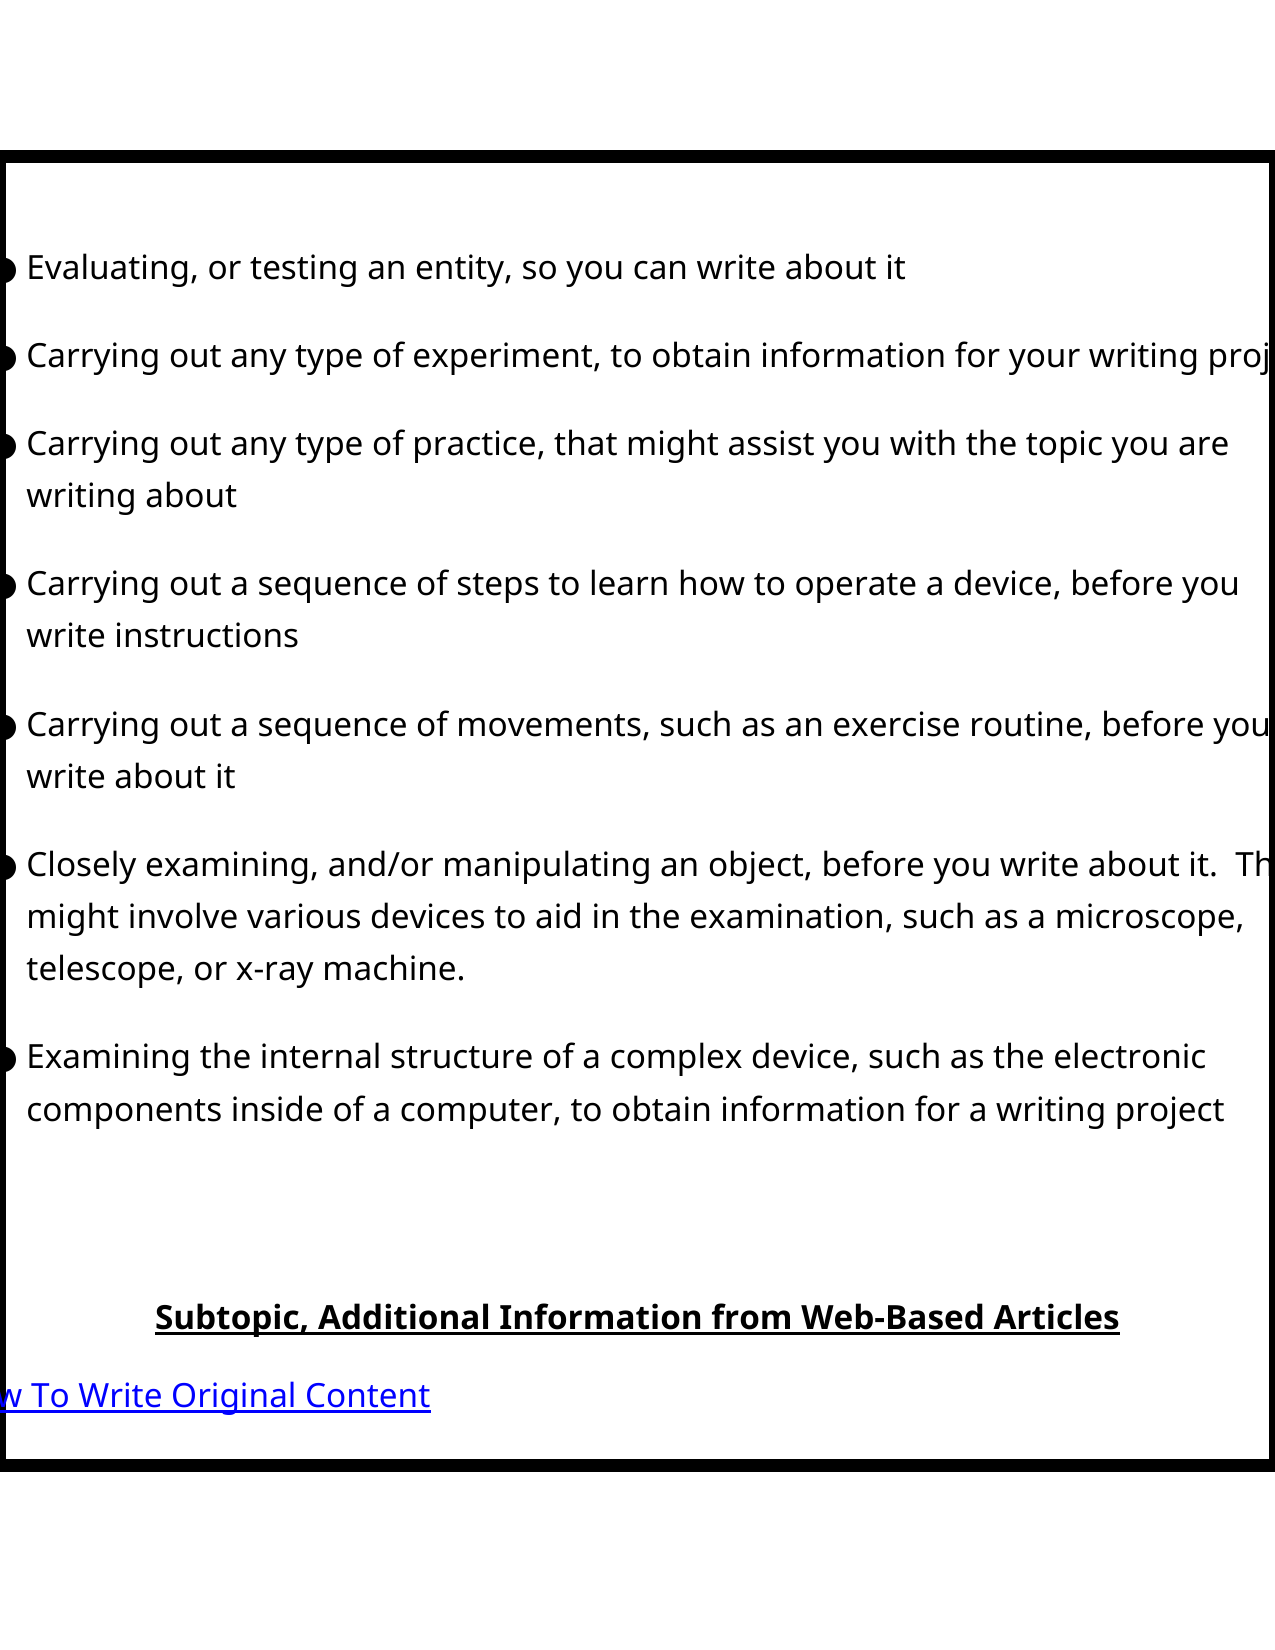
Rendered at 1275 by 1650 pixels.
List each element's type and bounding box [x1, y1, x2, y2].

table_header [6, 163, 1269, 1459]
